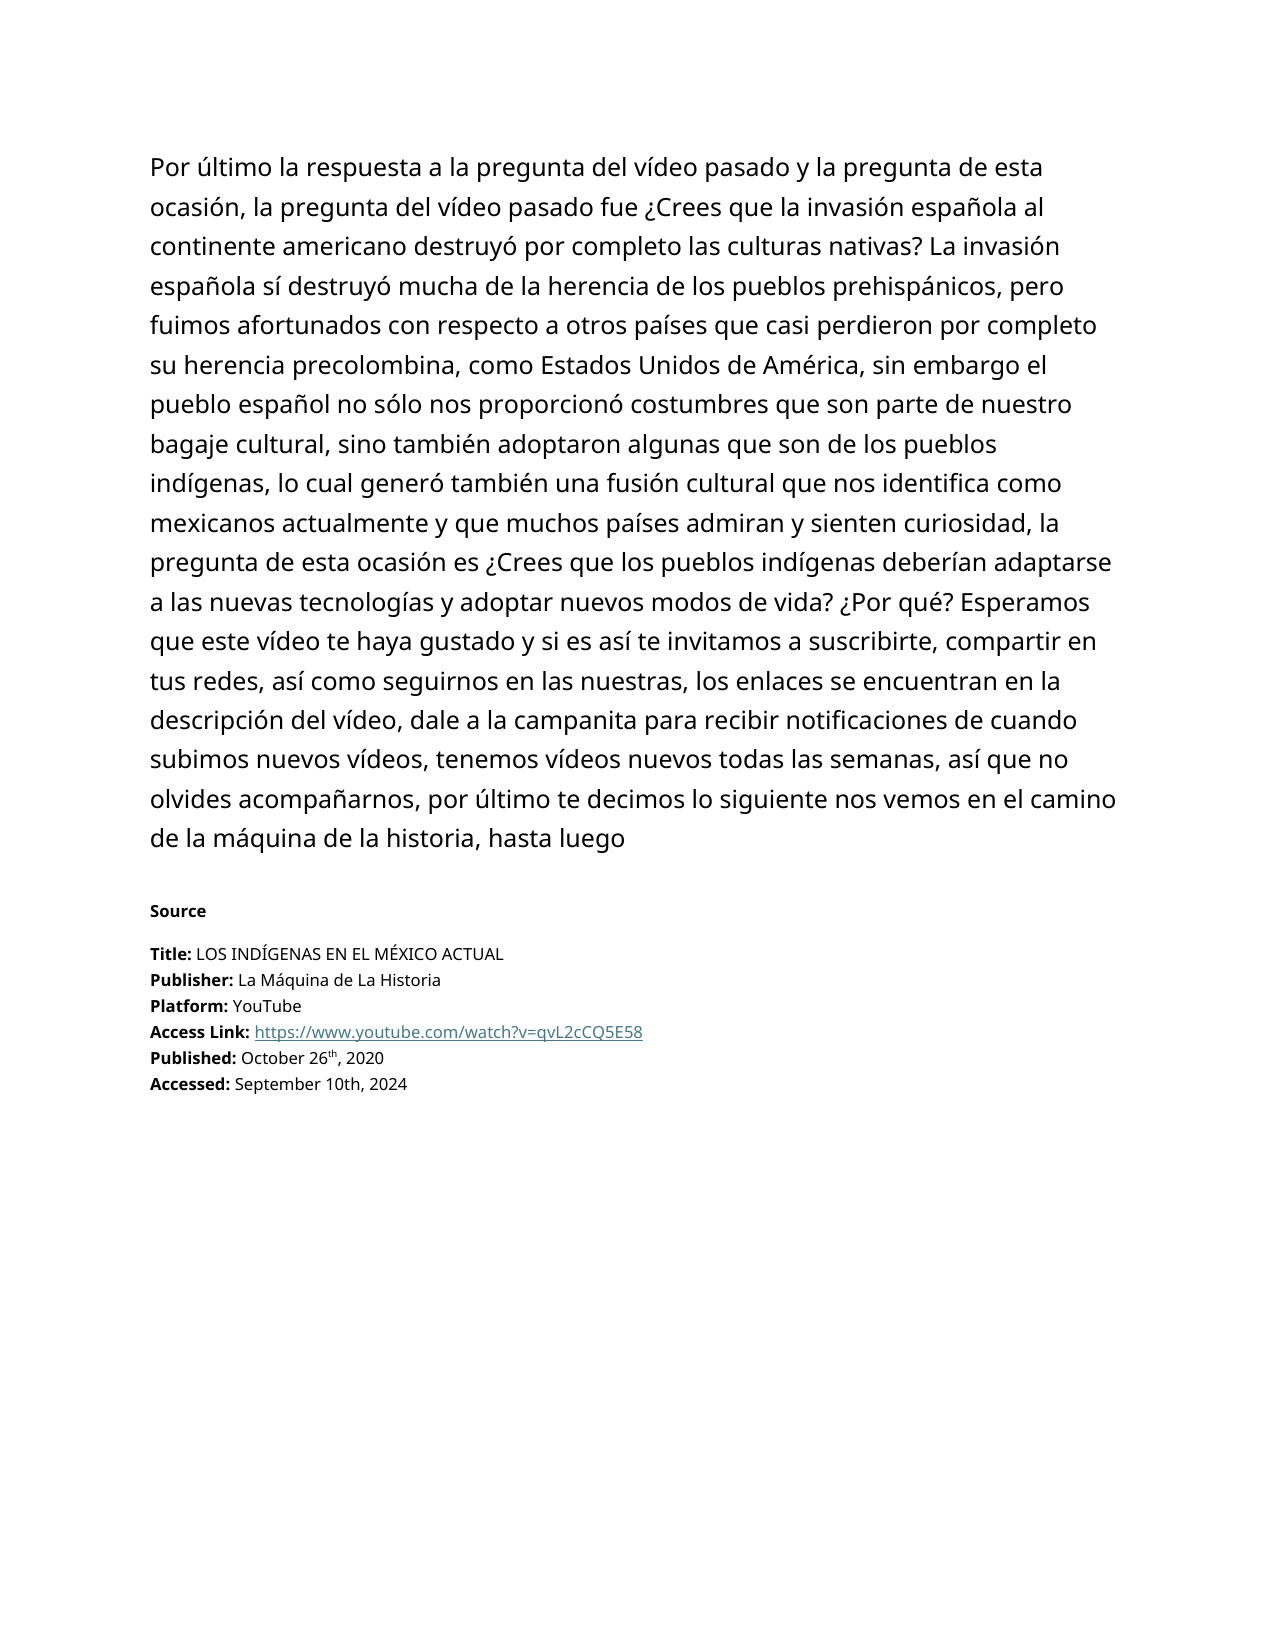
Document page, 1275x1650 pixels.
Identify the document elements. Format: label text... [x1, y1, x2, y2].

text Accessed: September 10th, 2024 [150, 1073, 1125, 1096]
text Por último la respuesta a la pregunta del vídeo pasado y la pregunta de esta ocasión, la pregunta del vídeo pasado fue ¿Crees que la invasión española al continente americano destruyó por completo las culturas nativas? La invasión española sí destruyó mucha de la herencia de los pueblos prehispánicos, pero fuimos afortunados con respecto a otros países que casi perdieron por completo su herencia precolombina, como Estados Unidos de América, sin embargo el pueblo español no sólo nos proporcionó costumbres que son parte de nuestro bagaje cultural, sino también adoptaron algunas que son de los pueblos indígenas, lo cual generó también una fusión cultural que nos identifica como mexicanos actualmente y que muchos países admiran y sienten curiosidad, la pregunta de esta ocasión es ¿Crees que los pueblos indígenas deberían adaptarse a las nuevas tecnologías y adoptar nuevos modos de vida? ¿Por qué? Esperamos que este vídeo te haya gustado y si es así te invitamos a suscribirte, compartir en tus redes, así como seguirnos en las nuestras, los enlaces se encuentran en la descripción del vídeo, dale a la campanita para recibir notificaciones de cuando subimos nuevos vídeos, tenemos vídeos nuevos todas las semanas, así que no olvides acompañarnos, por último te decimos lo siguiente nos vemos en el camino de la máquina de la historia, hasta luego [149, 150, 1125, 855]
text Publisher: La Máquina de La Historia [150, 969, 1125, 992]
text Published: October 26th, 2020 [150, 1047, 1125, 1070]
text Platform: YouTube [150, 995, 1125, 1018]
text Access Link: https://www.youtube.com/watch?v=qvL2cCQ5E58 [150, 1021, 1125, 1044]
text Source [150, 900, 1125, 923]
text Title: LOS INDÍGENAS EN EL MÉXICO ACTUAL [150, 943, 1125, 966]
